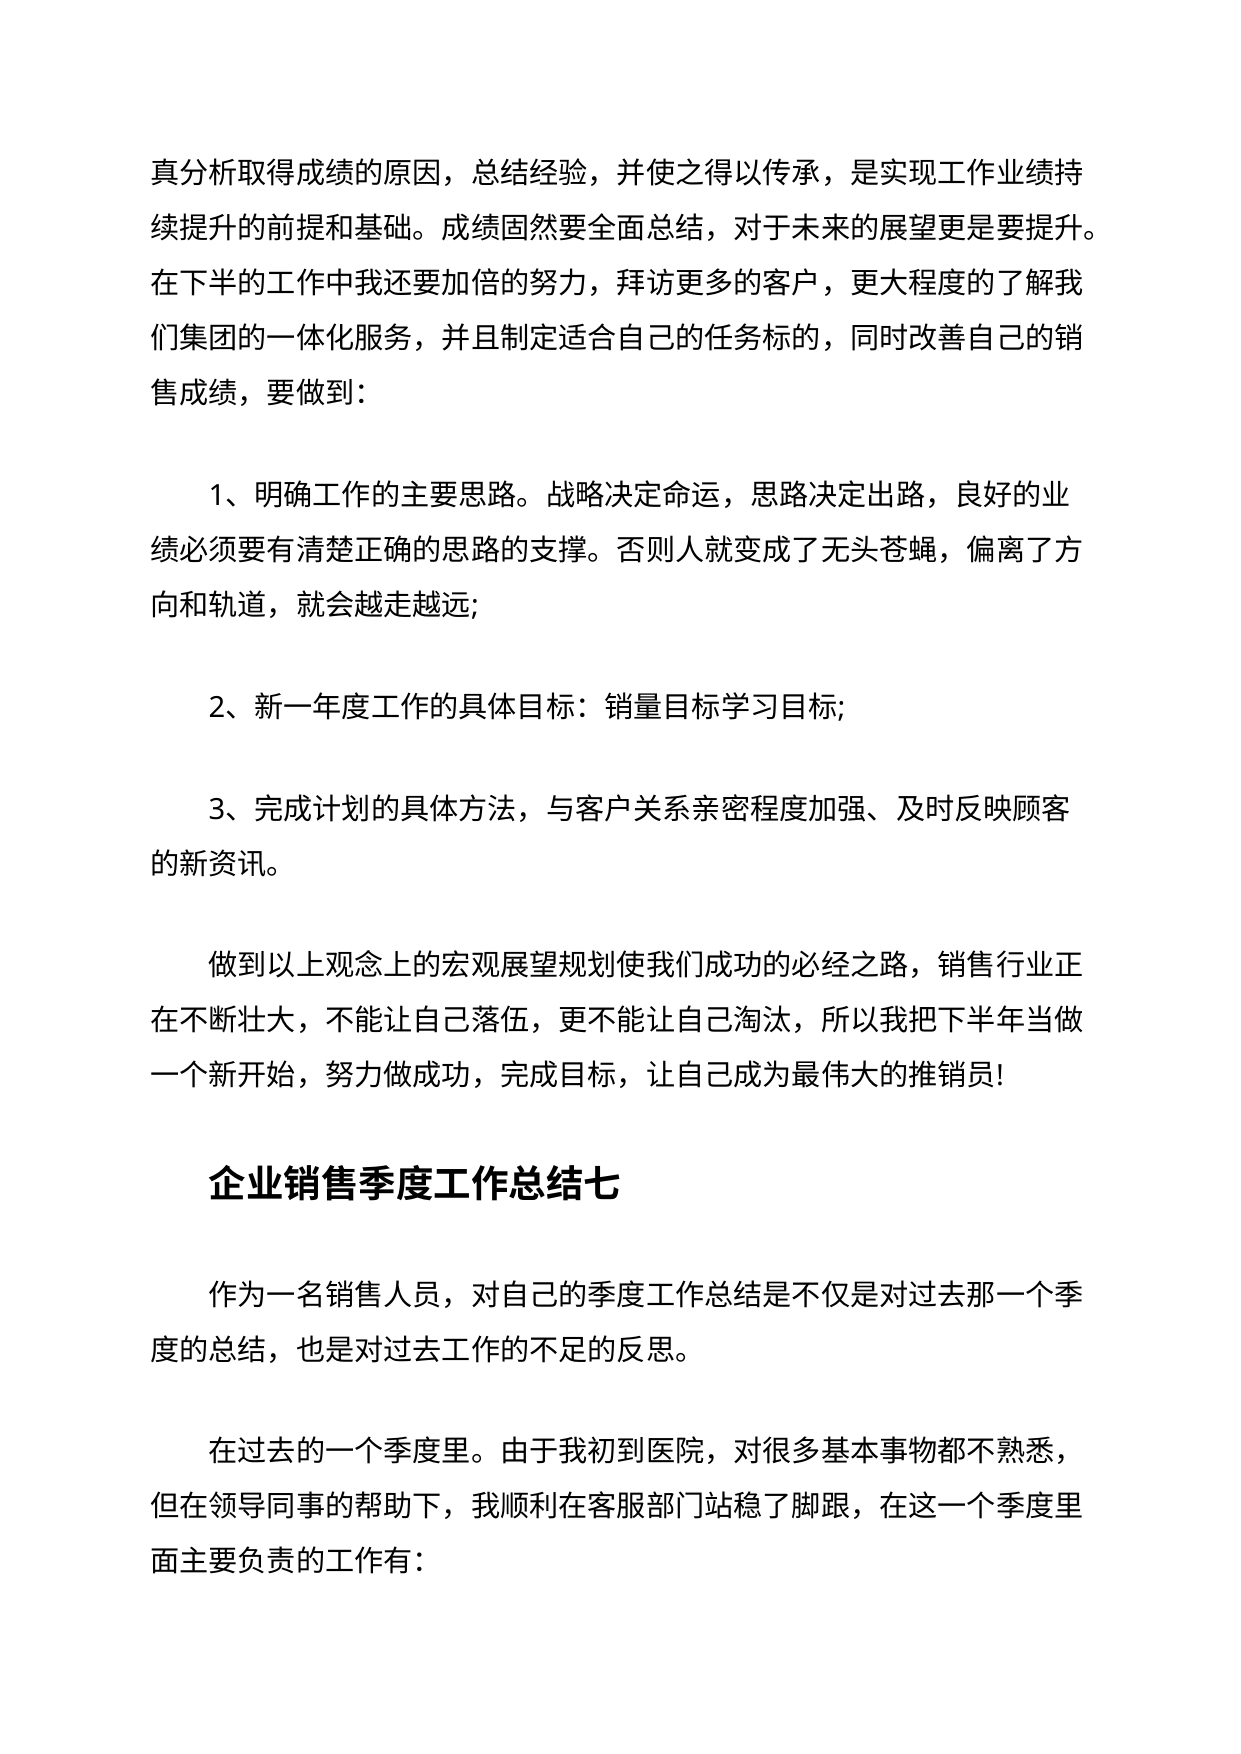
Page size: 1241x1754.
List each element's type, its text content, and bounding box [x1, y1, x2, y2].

text 3、完成计划的具体方法，与客户关系亲密程度加强、及时反映顾客的新资讯。 [150, 785, 1090, 882]
text 做到以上观念上的宏观展望规划使我们成功的必经之路，销售行业正在不断壮大，不能让自己落伍，更不能让自己淘汰，所以我把下半年当做一个新开始，努力做成功，完成目标，让自己成为最伟大的推销员! [150, 942, 1090, 1094]
text 1、明确工作的主要思路。战略决定命运，思路决定出路，良好的业绩必须要有清楚正确的思路的支撑。否则人就变成了无头苍蝇，偏离了方向和轨道，就会越走越远; [150, 471, 1090, 624]
text 企业销售季度工作总结七 [150, 1154, 1090, 1208]
text 2、新一年度工作的具体目标：销量目标学习目标; [150, 683, 1090, 726]
text 在过去的一个季度里。由于我初到医院，对很多基本事物都不熟悉，但在领导同事的帮助下，我顺利在客服部门站稳了脚跟，在这一个季度里面主要负责的工作有： [150, 1428, 1090, 1580]
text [150, 150, 1090, 412]
text 作为一名销售人员，对自己的季度工作总结是不仅是对过去那一个季度的总结，也是对过去工作的不足的反思。 [150, 1271, 1090, 1368]
